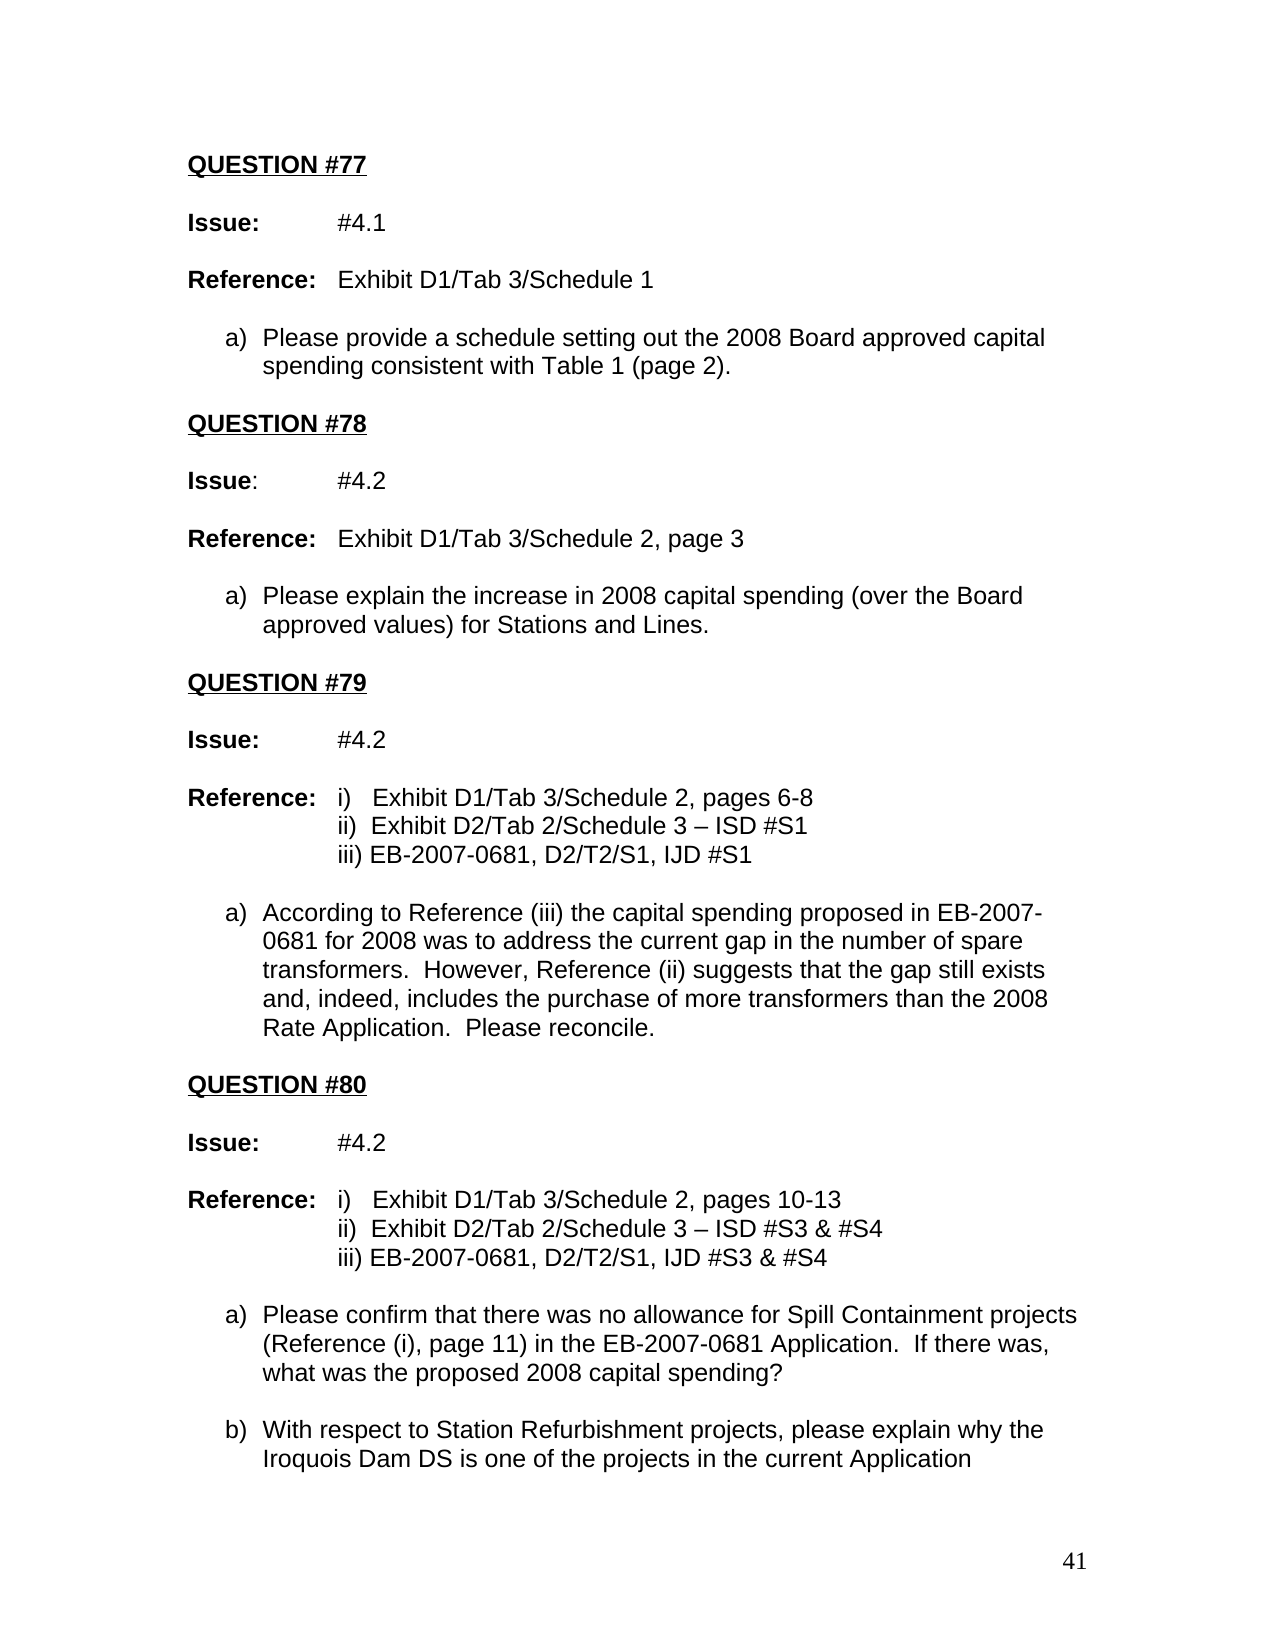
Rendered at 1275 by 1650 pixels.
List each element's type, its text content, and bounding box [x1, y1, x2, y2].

list Please provide a schedule setting out the 2008 Board approved capital spending consistent with Table 1 (page 2). [225, 322, 1087, 380]
list Please confirm that there was no allowance for Spill Containment projects (Reference (i), page 11) in the EB-2007-0681 Application. If there was, what was the proposed 2008 capital spending? [225, 1300, 1087, 1386]
text Issue: #4.2 [187, 466, 1087, 495]
text ii) Exhibit D2/Tab 2/Schedule 3 – ISD #S3 & #S4 [187, 1214, 1087, 1242]
text QUESTION #78 [187, 409, 1087, 437]
text Issue: #4.2 [187, 725, 1087, 754]
text QUESTION #80 [187, 1070, 1087, 1099]
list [225, 1415, 1087, 1472]
text Reference: Exhibit D1/Tab 3/Schedule 2, page 3 [187, 524, 1087, 552]
list Please explain the increase in 2008 capital spending (over the Board approved values) for Stations and Lines. [225, 581, 1087, 639]
text Issue: #4.1 [187, 207, 1087, 236]
text iii) EB-2007-0681, D2/T2/S1, IJD #S1 [187, 840, 1087, 869]
text Reference: Exhibit D1/Tab 3/Schedule 1 [187, 265, 1087, 294]
text QUESTION #77 [187, 150, 1087, 179]
text Reference: i) Exhibit D1/Tab 3/Schedule 2, pages 6-8 [187, 782, 1087, 811]
text Issue: #4.2 [187, 1127, 1087, 1156]
text QUESTION #79 [187, 667, 1087, 696]
text iii) EB-2007-0681, D2/T2/S1, IJD #S3 & #S4 [187, 1242, 1087, 1271]
text ii) Exhibit D2/Tab 2/Schedule 3 – ISD #S1 [187, 811, 1087, 840]
text Reference: i) Exhibit D1/Tab 3/Schedule 2, pages 10-13 [187, 1185, 1087, 1214]
list According to Reference (iii) the capital spending proposed in EB-2007-0681 for 2008 was to address the current gap in the number of spare transformers. However, Reference (ii) suggests that the gap still exists and, indeed, includes the purchase of more transformers than the 2008 Rate Application. Please reconcile. [225, 897, 1087, 1041]
